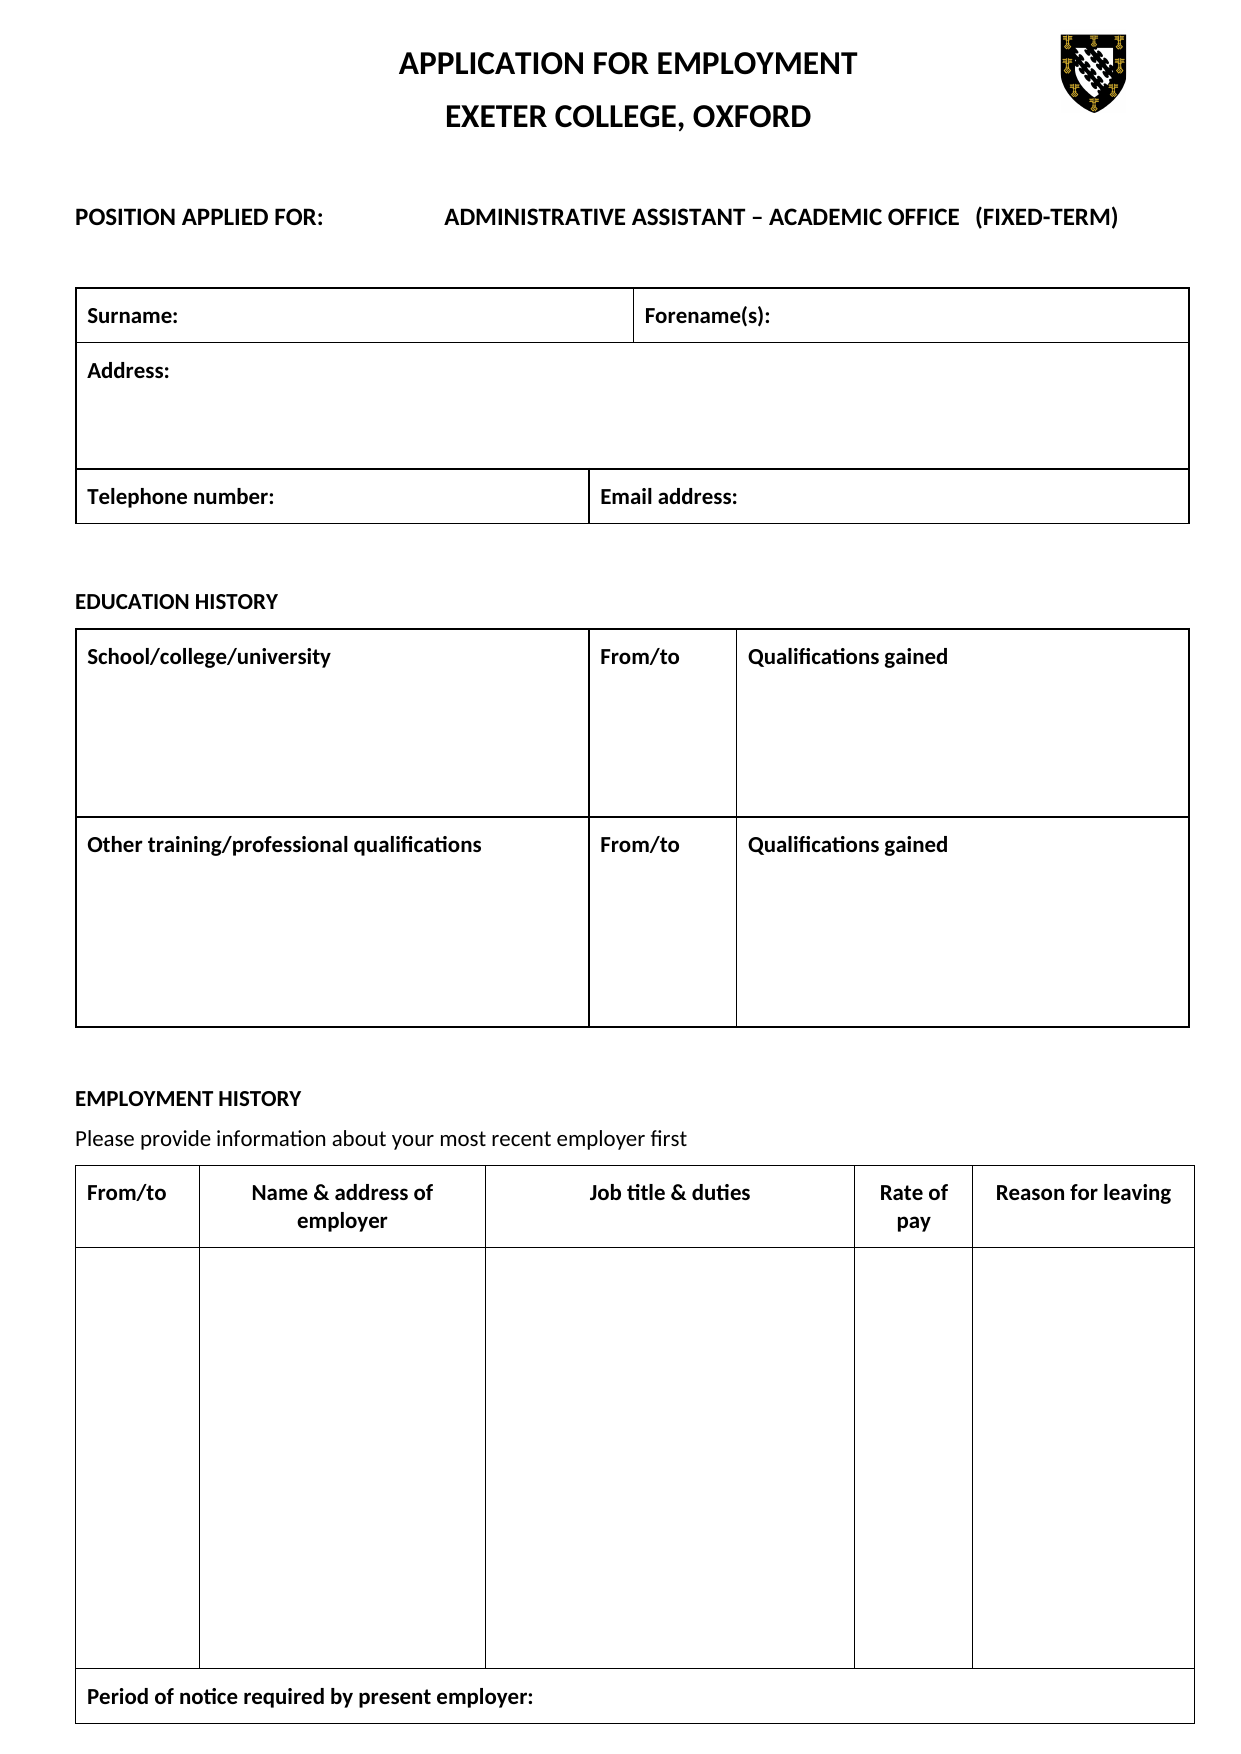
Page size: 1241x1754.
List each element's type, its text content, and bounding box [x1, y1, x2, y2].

picture [1060, 29, 1127, 113]
table_cell Address: [77, 343, 1188, 468]
table_header Rate of pay [855, 1166, 972, 1247]
table_cell Period of notice required by present employer: [76, 1669, 1194, 1722]
table_cell From/to [590, 818, 736, 1026]
text POSITION APPLIED FOR: ADMINISTRATIVE ASSISTANT – ACADEMIC OFFICE (FIXED-TERM) [75, 201, 1165, 231]
table_cell [855, 1248, 972, 1668]
table_header School/college/university [77, 630, 588, 816]
text Please provide information about your most recent employer first [75, 1124, 1165, 1152]
table_header Job title & duties [486, 1166, 854, 1247]
table_header Qualifications gained [737, 630, 1188, 816]
table_header Name & address of employer [200, 1166, 485, 1247]
table_cell [76, 1248, 199, 1668]
table_cell [200, 1248, 485, 1668]
table_cell Qualifications gained [737, 818, 1188, 1026]
table_header Reason for leaving [973, 1166, 1194, 1247]
table_header From/to [590, 630, 736, 816]
table_cell [973, 1248, 1194, 1668]
table_header Forename(s): [634, 289, 1188, 342]
table_cell Email address: [590, 470, 1188, 522]
table_header Surname: [77, 289, 633, 342]
table_cell Other training/professional qualifications [77, 818, 588, 1026]
text EMPLOYMENT HISTORY [75, 1084, 1165, 1112]
table_cell Telephone number: [77, 470, 588, 522]
text EDUCATION HISTORY [75, 587, 1165, 615]
table_header From/to [76, 1166, 199, 1247]
table_cell [486, 1248, 854, 1668]
